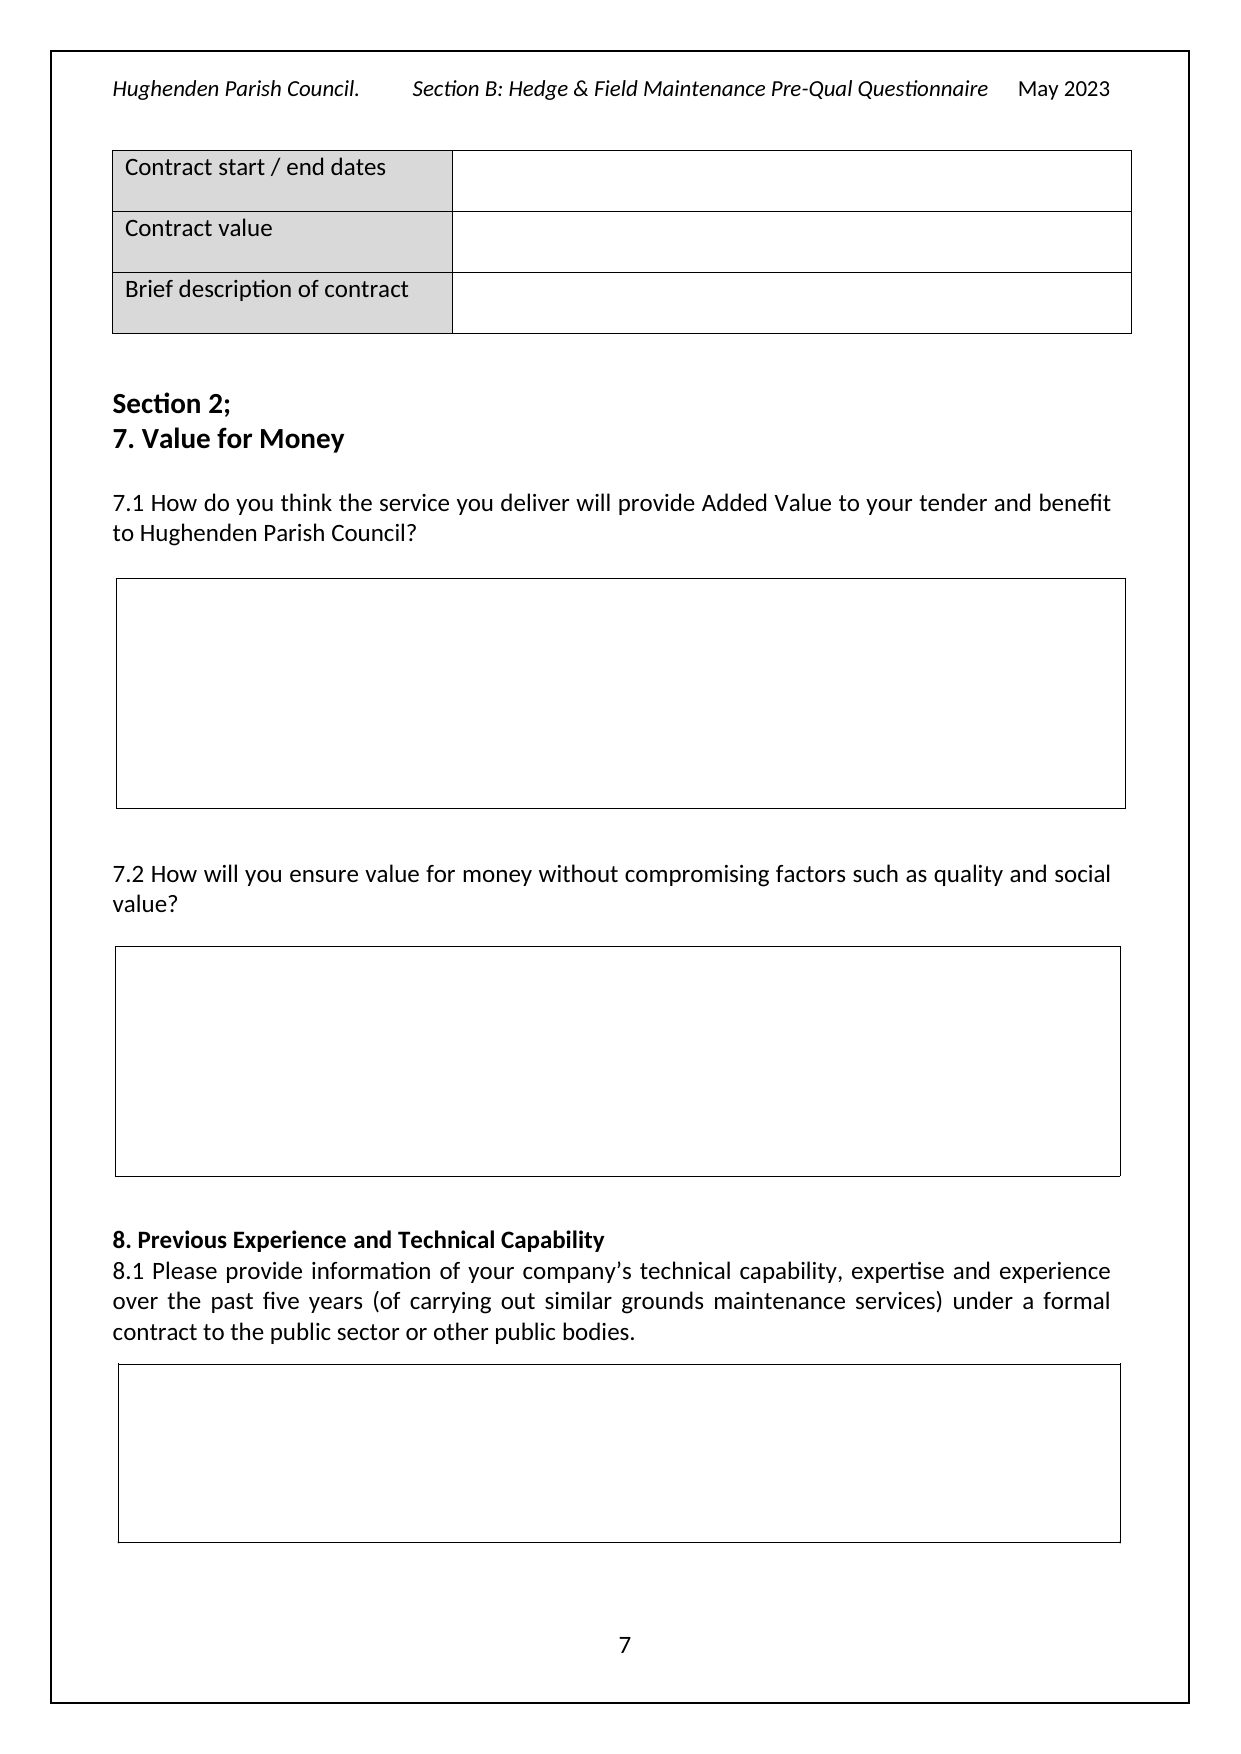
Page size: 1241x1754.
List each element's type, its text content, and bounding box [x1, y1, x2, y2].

text 7.2 How will you ensure value for money without compromising factors such as quality and social value? [112, 858, 1113, 919]
table_cell [453, 212, 1131, 272]
table_cell Brief description of contract [113, 273, 452, 333]
table_cell Contract value [113, 212, 452, 272]
text 8.1 Please provide information of your company’s technical capability, expertise and experience over the past five years (of carrying out similar grounds maintenance services) under a formal contract to the public sector or other public bodies. [112, 1255, 1113, 1346]
table_cell [453, 273, 1131, 333]
text 7. Value for Money [112, 421, 1113, 456]
subtitle 8. Previous Experience and Technical Capability [112, 1224, 1128, 1255]
table_cell Contract start / end dates [113, 151, 452, 211]
table_cell [453, 151, 1131, 211]
text 7.1 How do you think the service you deliver will provide Added Value to your tender and benefit to Hughenden Parish Council? [112, 487, 1113, 548]
text Section 2; [112, 385, 1128, 421]
